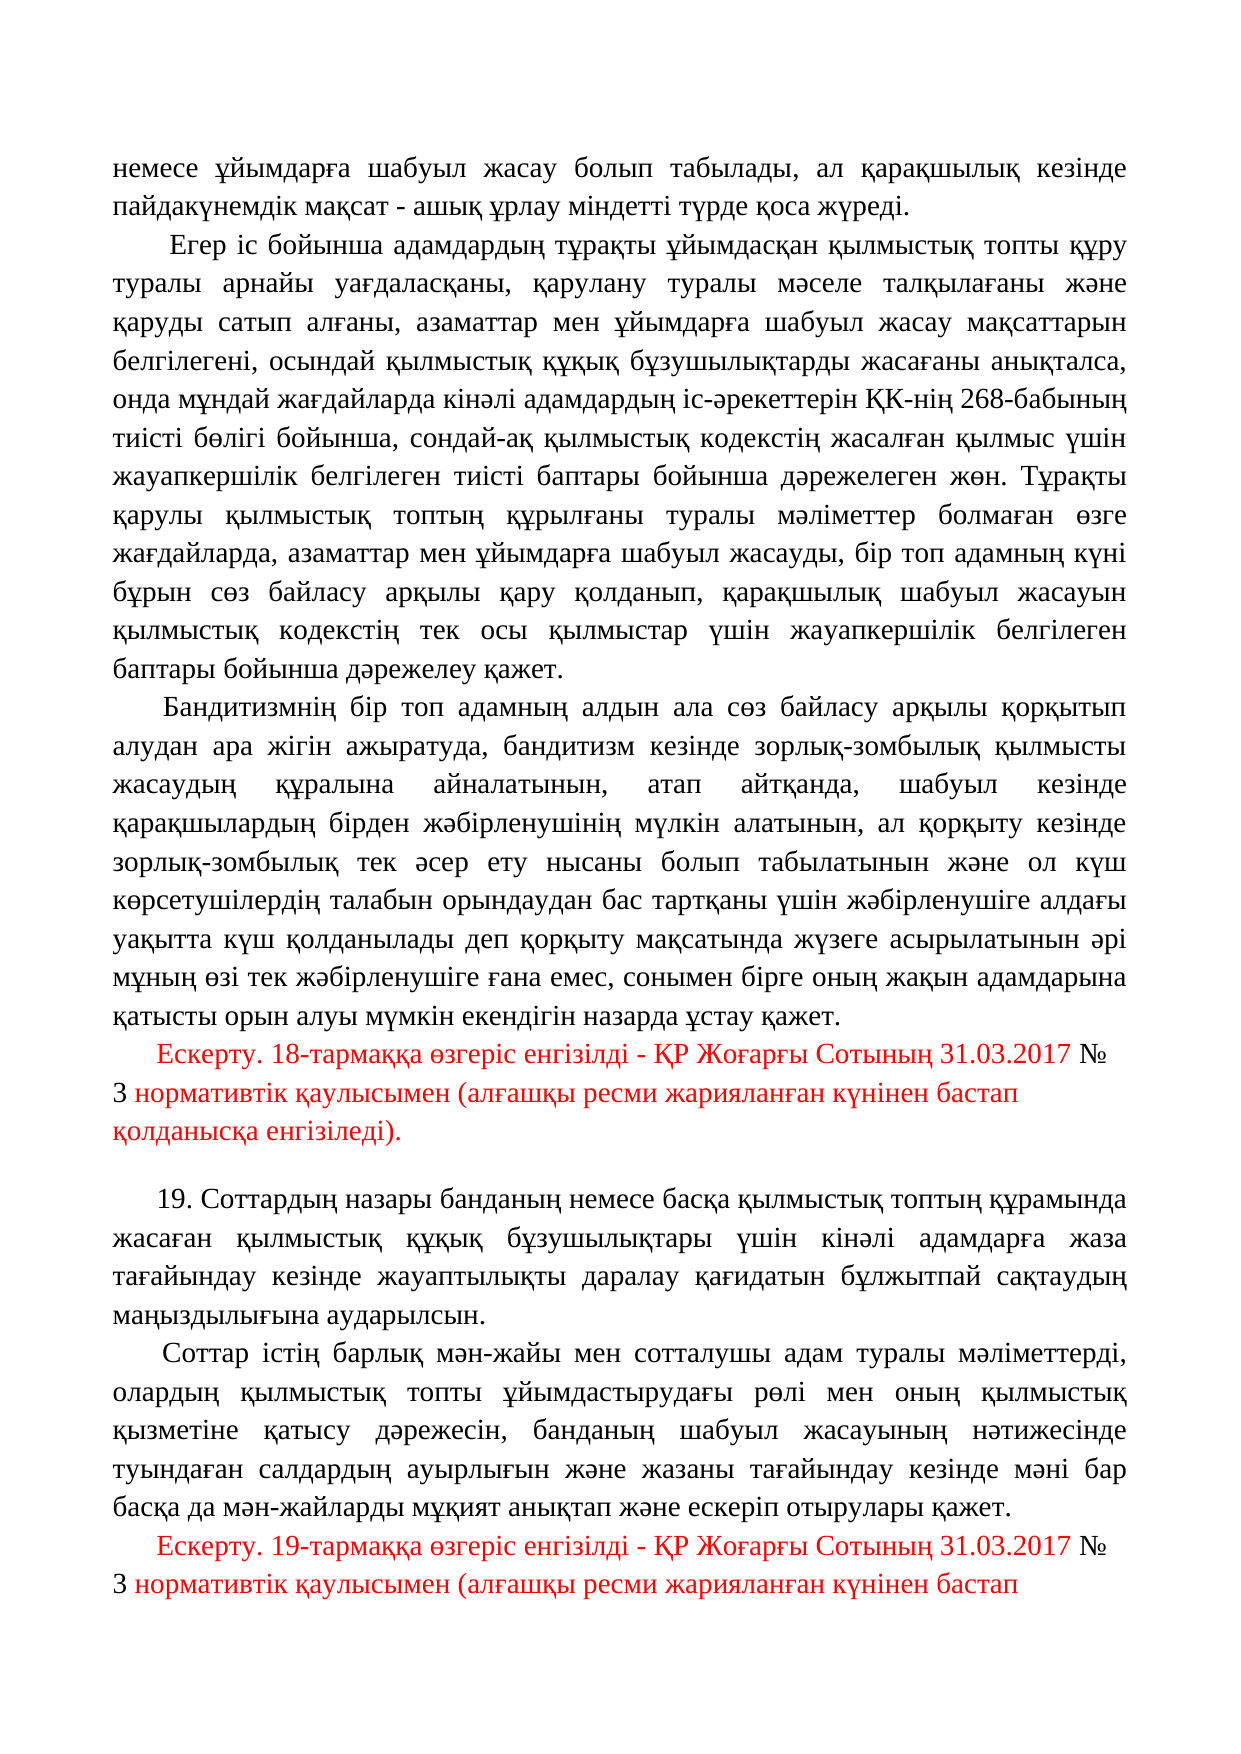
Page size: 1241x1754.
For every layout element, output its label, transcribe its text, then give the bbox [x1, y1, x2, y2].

text Ескерту. 18-тармаққа өзгеріс енгізілді - ҚР Жоғарғы Сотының 31.03.2017 № 3 нормативтік қаулысымен (алғашқы ресми жарияланған күнінен бастап қолданысқа енгізіледі). [112, 1036, 1128, 1177]
text Егер iс бойынша адамдардың тұрақты ұйымдасқан қылмыстық топты құру туралы арнайы уағдаласқаны, қарулану туралы мәселе талқылағаны және қаруды сатып алғаны, азаматтар мен ұйымдарға шабуыл жасау мақсаттарын белгiлегенi, осындай қылмыстық құқық бұзушылықтарды жасағаны анықталса, онда мұндай жағдайларда кiнәлi адамдардың iс-әрекеттерiн ҚК-нің 268-бабының тиiстi бөлiгi бойынша, сондай-ақ қылмыстық кодекстiң жасалған қылмыс үшiн жауапкершiлiк белгiлеген тиiстi баптары бойынша дәрежелеген жөн. Тұрақты қарулы қылмыстық топтың құрылғаны туралы мәлiметтер болмаған өзге жағдайларда, азаматтар мен ұйымдарға шабуыл жасауды, бiр топ адамның күнi бұрын сөз байласу арқылы қару қолданып, қарақшылық шабуыл жасауын қылмыстық кодекстің тек осы қылмыстар үшiн жауапкершiлiк белгілеген баптары бойынша дәрежелеу қажет. [112, 227, 1128, 684]
text Бандитизмнiң бiр топ адамның алдын ала сөз байласу арқылы қорқытып алудан ара жiгiн ажыратуда, бандитизм кезiнде зорлық-зомбылық қылмысты жасаудың құралына айналатынын, атап айтқанда, шабуыл кезiнде қарақшылардың бiрден жәбiрленушiнің мүлкiн алатынын, ал қорқыту кезiнде зорлық-зомбылық тек әсер ету нысаны болып табылатынын және ол күш көрсетушiлердiң талабын орындаудан бас тартқаны үшiн жәбiрленушiге алдағы уақытта күш қолданылады деп қорқыту мақсатында жүзеге асырылатынын әрi мұның өзi тек жәбiрленушiге ғана емес, сонымен бiрге оның жақын адамдарына қатысты орын алуы мүмкiн екендiгiн назарда ұстау қажет. [112, 689, 1128, 1031]
text 19. Соттардың назары банданың немесе басқа қылмыстық топтың құрамында жасаған қылмыстық құқық бұзушылықтары үшiн кiнәлi адамдарға жаза тағайындау кезiнде жауаптылықты даралау қағидатын бұлжытпай сақтаудың маңыздылығына аударылсын. [112, 1181, 1128, 1330]
